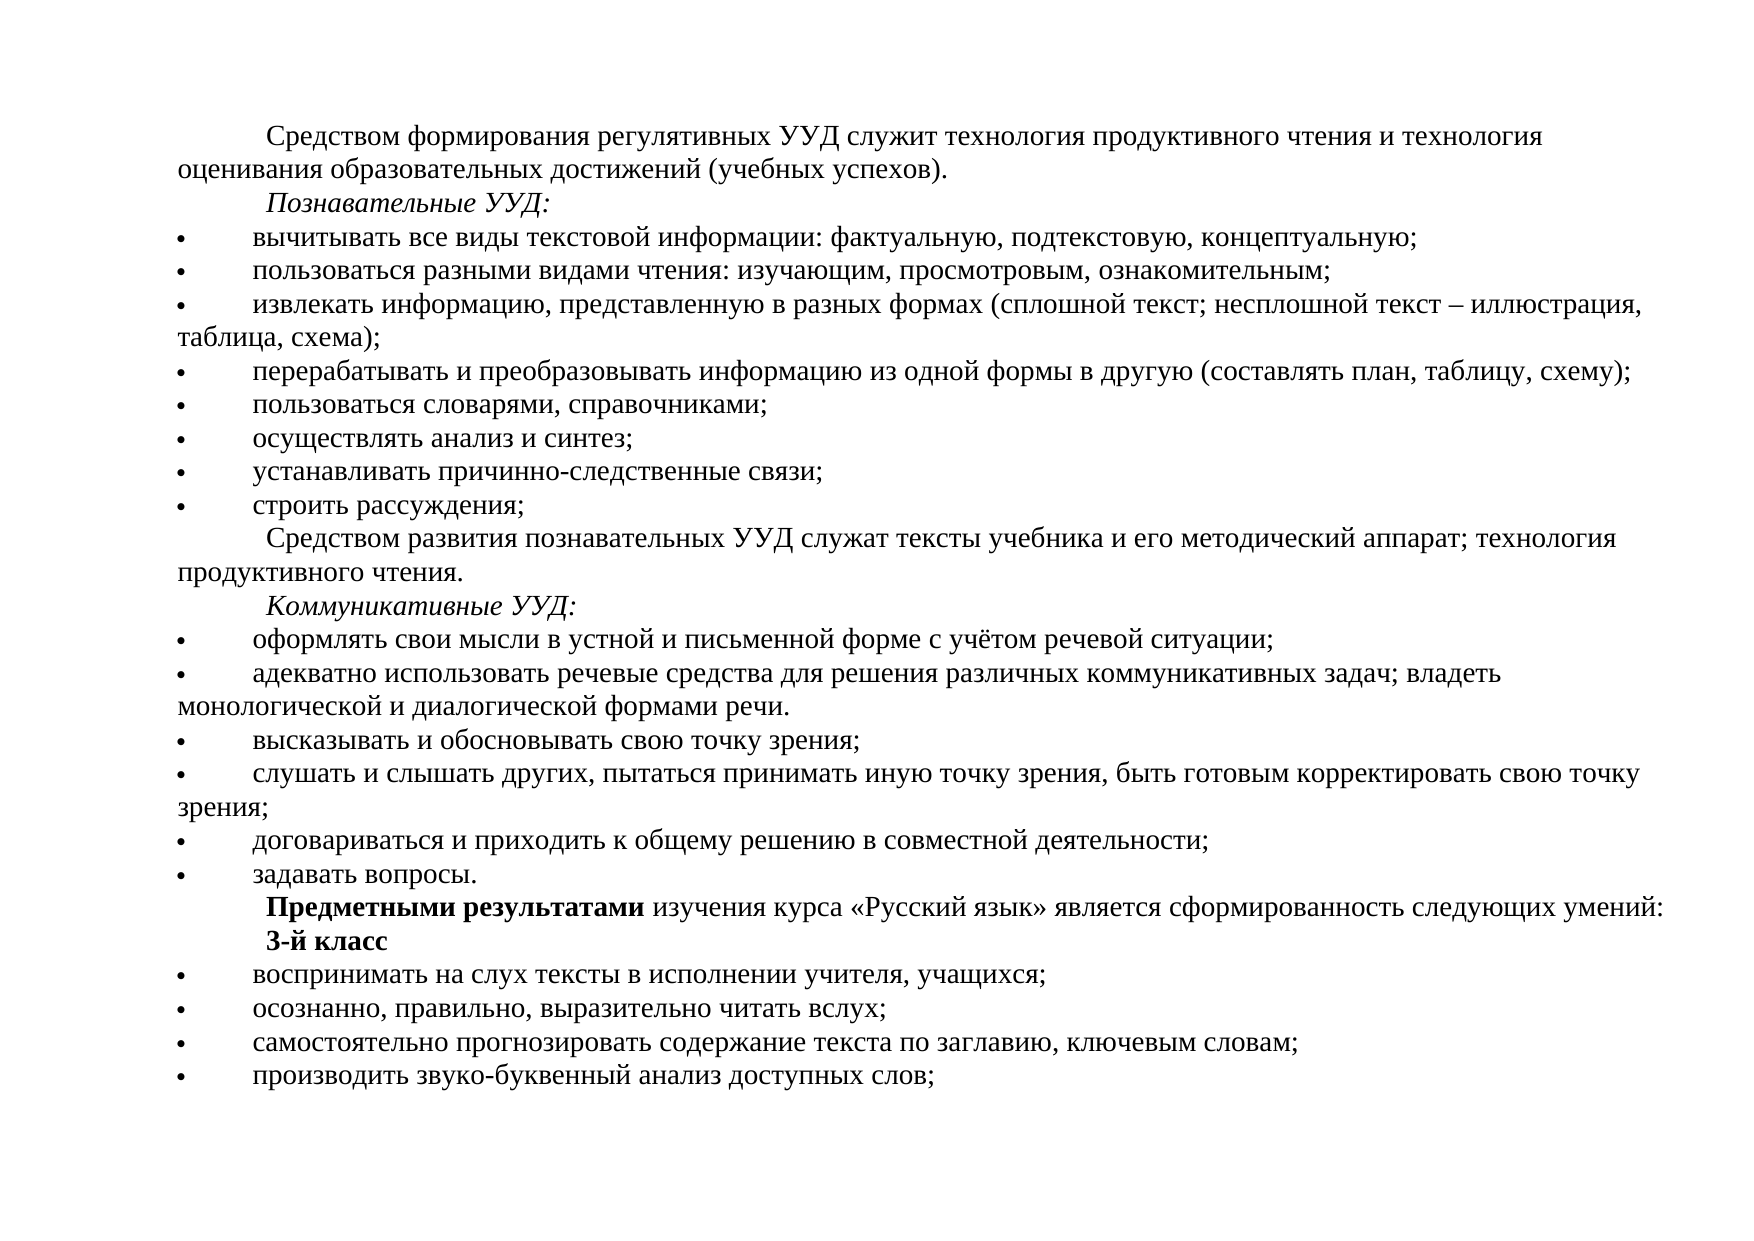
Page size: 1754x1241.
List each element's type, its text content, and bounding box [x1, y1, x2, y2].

list осознанно, правильно, выразительно читать вслух; [177, 990, 1665, 1024]
list воспринимать на слух тексты в исполнении учителя, учащихся; [177, 957, 1665, 990]
list задавать вопросы. [177, 856, 1665, 889]
text Коммуникативные УУД: [177, 588, 1665, 621]
list производить звуко-буквенный анализ доступных слов; [177, 1057, 1665, 1091]
list строить рассуждения; [177, 487, 1665, 521]
list договариваться и приходить к общему решению в совместной деятельности; [177, 822, 1665, 856]
list пользоваться разными видами чтения: изучающим, просмотровым, ознакомительным; [177, 252, 1665, 286]
list оформлять свои мысли в устной и письменной форме с учётом речевой ситуации; [177, 621, 1665, 655]
text Предметными результатами изучения курса «Русский язык» является сформированность следующих умений: [177, 889, 1665, 923]
list перерабатывать и преобразовывать информацию из одной формы в другую (составлять план, таблицу, схему); [177, 353, 1665, 386]
list самостоятельно прогнозировать содержание текста по заглавию, ключевым словам; [177, 1024, 1665, 1057]
text Средством формирования регулятивных УУД служит технология продуктивного чтения и технология оценивания образовательных достижений (учебных успехов). [177, 118, 1665, 185]
list высказывать и обосновывать свою точку зрения; [177, 722, 1665, 755]
list пользоваться словарями, справочниками; [177, 386, 1665, 420]
list вычитывать все виды текстовой информации: фактуальную, подтекстовую, концептуальную; [177, 219, 1665, 252]
list адекватно использовать речевые средства для решения различных коммуникативных задач; владеть монологической и диалогической формами речи. [177, 655, 1665, 722]
list слушать и слышать других, пытаться принимать иную точку зрения, быть готовым корректировать свою точку зрения; [177, 755, 1665, 822]
list извлекать информацию, представленную в разных формах (сплошной текст; несплошной текст – иллюстрация, таблица, схема); [177, 286, 1665, 353]
text 3-й класс [177, 923, 1665, 957]
list осуществлять анализ и синтез; [177, 420, 1665, 453]
list устанавливать причинно-следственные связи; [177, 453, 1665, 487]
text Средством развития познавательных УУД служат тексты учебника и его методический аппарат; технология продуктивного чтения. [177, 521, 1665, 588]
text Познавательные УУД: [177, 185, 1665, 219]
